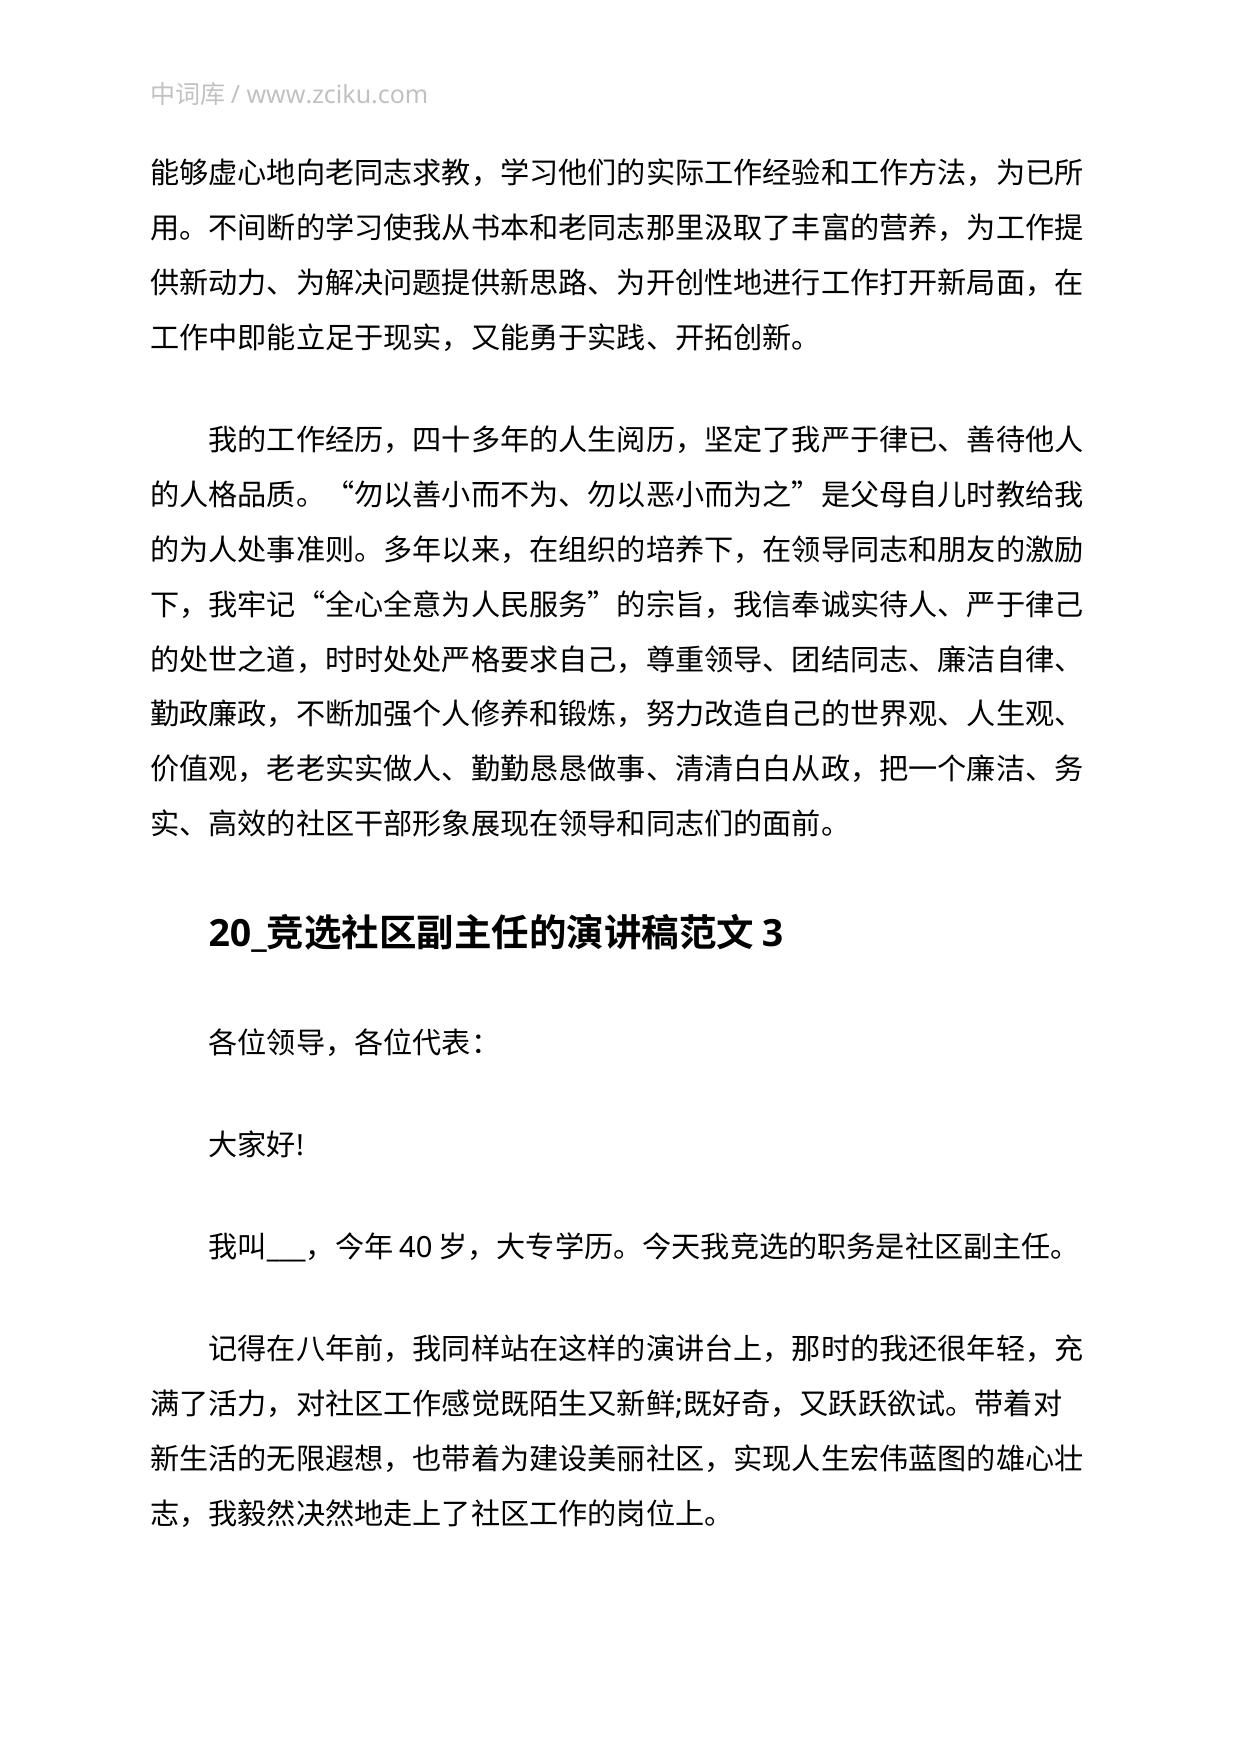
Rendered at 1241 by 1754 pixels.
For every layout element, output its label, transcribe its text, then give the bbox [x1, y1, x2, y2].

text 各位领导，各位代表： [150, 1020, 1090, 1062]
text 20_竞选社区副主任的演讲稿范文3 [150, 902, 1090, 957]
text 大家好! [150, 1122, 1090, 1164]
text 我的工作经历，四十多年的人生阅历，坚定了我严于律已、善待他人的人格品质。“勿以善小而不为、勿以恶小而为之”是父母自儿时教给我的为人处事准则。多年以来，在组织的培养下，在领导同志和朋友的激励下，我牢记“全心全意为人民服务”的宗旨，我信奉诚实待人、严于律己的处世之道，时时处处严格要求自己，尊重领导、团结同志、廉洁自律、勤政廉政，不断加强个人修养和锻炼，努力改造自己的世界观、人生观、价值观，老老实实做人、勤勤恳恳做事、清清白白从政，把一个廉洁、务实、高效的社区干部形象展现在领导和同志们的面前。 [150, 416, 1090, 843]
text 我叫___，今年40岁，大专学历。今天我竞选的职务是社区副主任。 [150, 1224, 1090, 1266]
text 记得在八年前，我同样站在这样的演讲台上，那时的我还很年轻，充满了活力，对社区工作感觉既陌生又新鲜;既好奇，又跃跃欲试。带着对新生活的无限遐想，也带着为建设美丽社区，实现人生宏伟蓝图的雄心壮志，我毅然决然地走上了社区工作的岗位上。 [150, 1326, 1090, 1533]
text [150, 150, 1090, 357]
